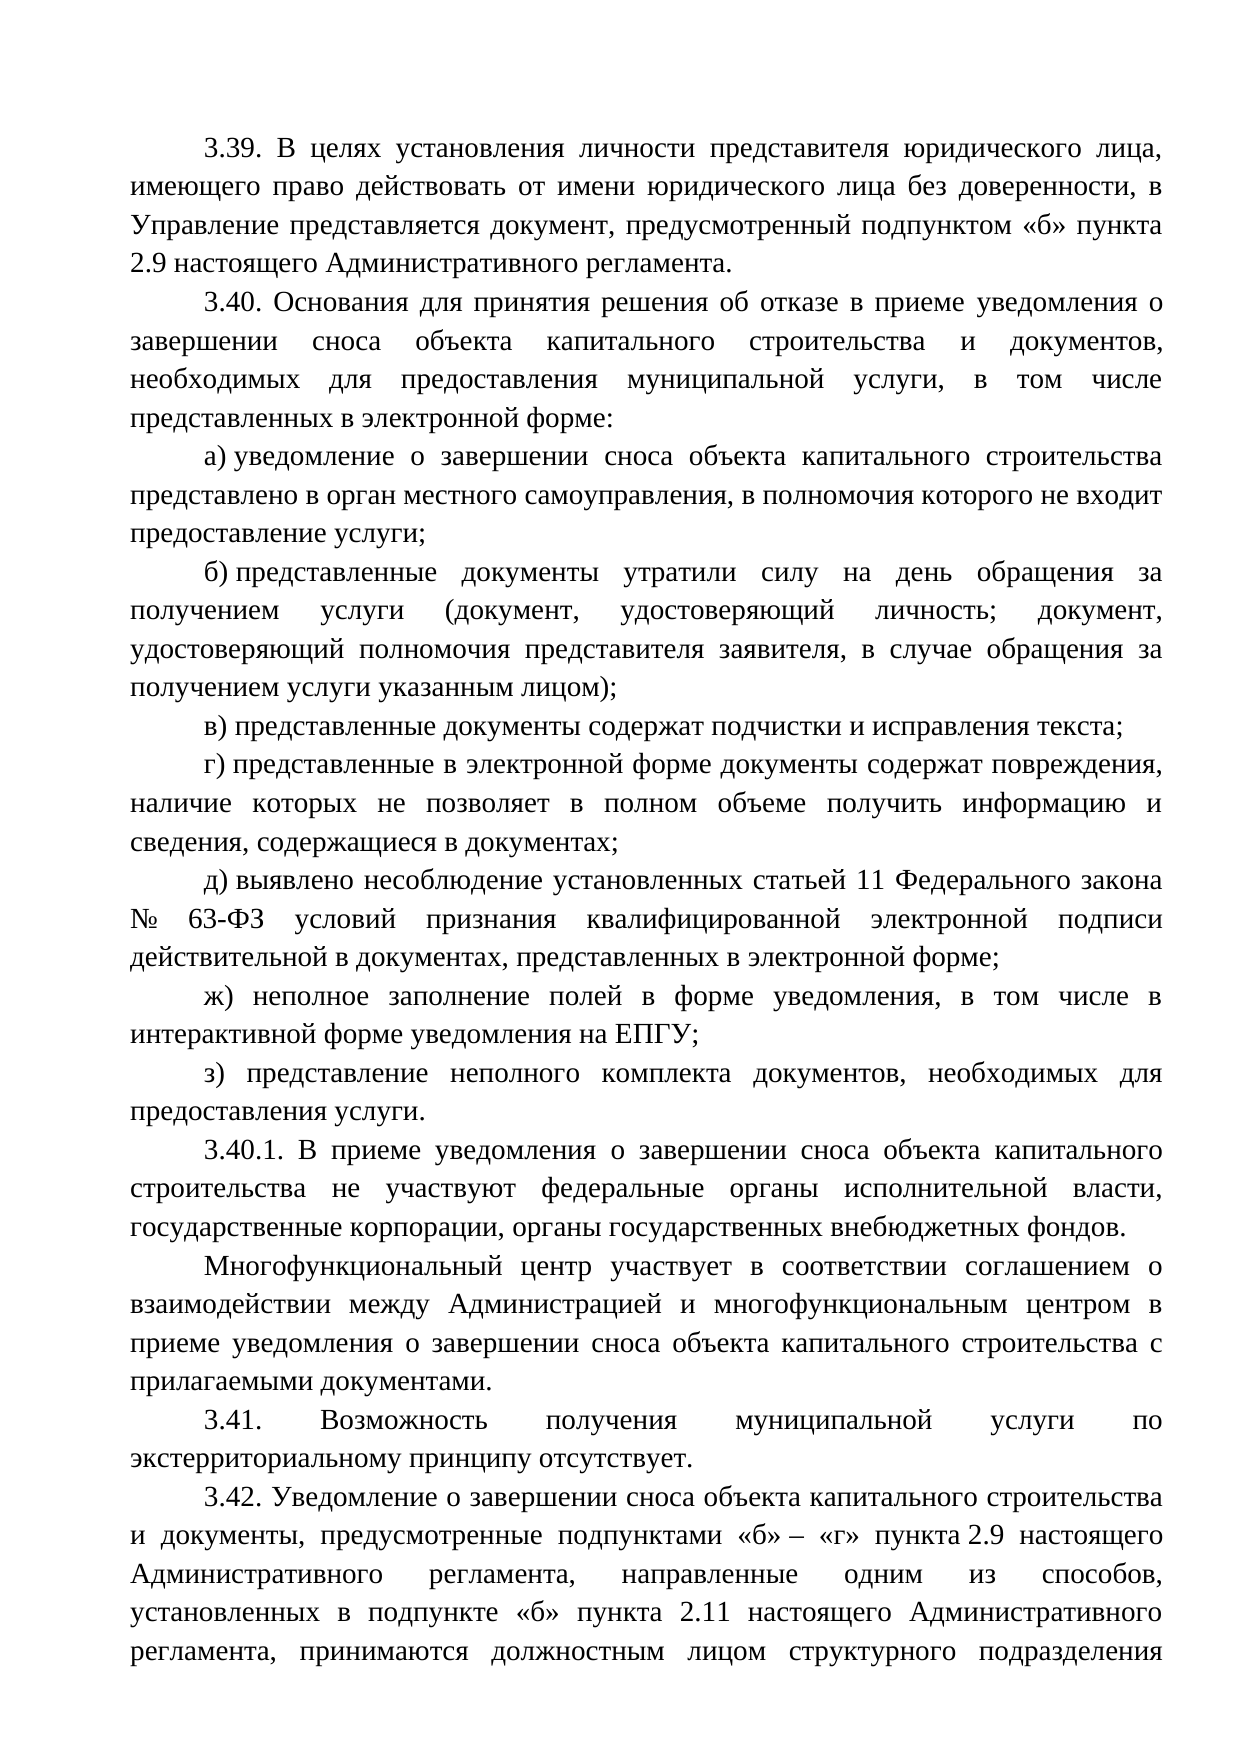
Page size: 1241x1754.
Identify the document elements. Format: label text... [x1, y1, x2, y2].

text а) уведомление о завершении сноса объекта капитального строительства представлено в орган местного самоуправления, в полномочия которого не входит предоставление услуги; [130, 438, 1163, 549]
text 3.39. В целях установления личности представителя юридического лица, имеющего право действовать от имени юридического лица без доверенности, в Управление представляется документ, предусмотренный подпунктом «б» пункта 2.9 настоящего Административного регламента. [130, 130, 1163, 279]
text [130, 1479, 1163, 1667]
text 3.40. Основания для принятия решения об отказе в приеме уведомления о завершении сноса объекта капитального строительства и документов, необходимых для предоставления муниципальной услуги, в том числе представленных в электронной форме: [130, 284, 1163, 433]
text б) представленные документы утратили силу на день обращения за получением услуги (документ, удостоверяющий личность; документ, удостоверяющий полномочия представителя заявителя, в случае обращения за получением услуги указанным лицом); [130, 554, 1163, 703]
text г) представленные в электронной форме документы содержат повреждения, наличие которых не позволяет в полном объеме получить информацию и сведения, содержащиеся в документах; [130, 747, 1163, 857]
text Многофункциональный центр участвует в соответствии соглашением о взаимодействии между Администрацией и многофункциональным центром в приеме уведомления о завершении сноса объекта капитального строительства с прилагаемыми документами. [130, 1248, 1163, 1397]
text 3.41. Возможность получения муниципальной услуги по экстерриториальному принципу отсутствует. [130, 1402, 1163, 1474]
text д) выявлено несоблюдение установленных статьей 11 Федерального закона № 63-ФЗ условий признания квалифицированной электронной подписи действительной в документах, представленных в электронной форме; [130, 862, 1163, 973]
text ж) неполное заполнение полей в форме уведомления, в том числе в интерактивной форме уведомления на ЕПГУ; [130, 978, 1163, 1050]
text в) представленные документы содержат подчистки и исправления текста; [130, 708, 1163, 742]
text 3.40.1. В приеме уведомления о завершении сноса объекта капитального строительства не участвуют федеральные органы исполнительной власти, государственные корпорации, органы государственных внебюджетных фондов. [130, 1132, 1163, 1243]
text з) представление неполного комплекта документов, необходимых для предоставления услуги. [130, 1055, 1163, 1127]
